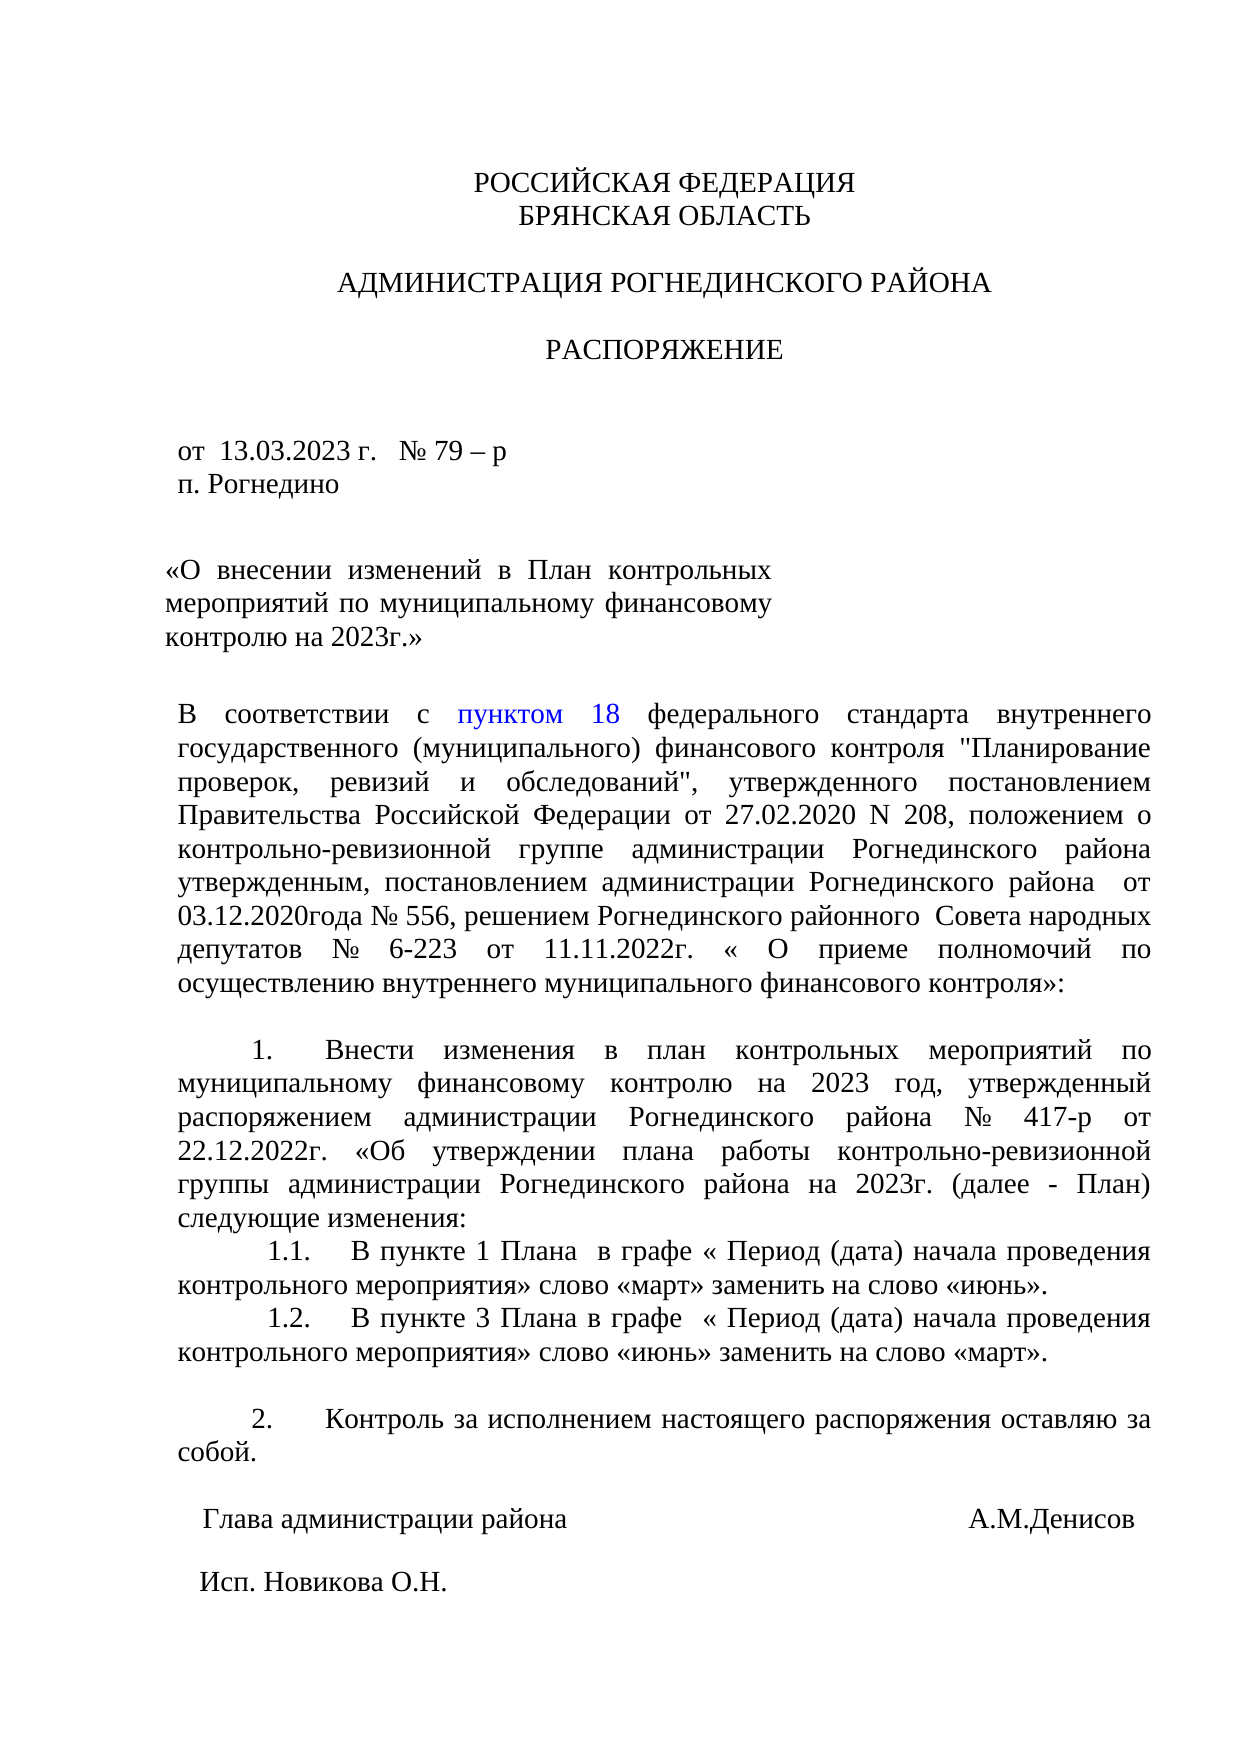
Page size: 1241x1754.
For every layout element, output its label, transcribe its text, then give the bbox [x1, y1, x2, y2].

list Внести изменения в план контрольных мероприятий по муниципальному финансовому контролю на 2023 год, утвержденный распоряжением администрации Рогнединского района № 417-р от 22.12.2022г. «Об утверждении плана работы контрольно-ревизионной группы администрации Рогнединского района на 2023г. (далее - План) следующие изменения: [177, 1032, 1152, 1233]
text от 13.03.2023 г. № 79 – р [177, 433, 1152, 467]
text АДМИНИСТРАЦИЯ РОГНЕДИНСКОГО РАЙОНА [177, 265, 1152, 299]
text БРЯНСКАЯ ОБЛАСТЬ [177, 198, 1152, 232]
text В соответствии с пунктом 18 федерального стандарта внутреннего государственного (муниципального) финансового контроля "Планирование проверок, ревизий и обследований", утвержденного постановлением Правительства Российской Федерации от 27.02.2020 N 208, положением о контрольно-ревизионной группе администрации Рогнединского района утвержденным, постановлением администрации Рогнединского района от 03.12.2020года № 556, решением Рогнединского районного Совета народных депутатов № 6-223 от 11.11.2022г. « О приеме полномочий по осуществлению внутреннего муниципального финансового контроля»: [177, 697, 1152, 998]
text РАСПОРЯЖЕНИЕ [177, 332, 1152, 366]
text п. Рогнедино [177, 467, 1152, 500]
text Исп. Новикова О.Н. [177, 1564, 1152, 1598]
text Глава администрации района А.М.Денисов [177, 1502, 1152, 1535]
list Контроль за исполнением настоящего распоряжения оставляю за собой. [177, 1401, 1152, 1468]
text 1.1. В пункте 1 Плана в графе « Период (дата) начала проведения контрольного мероприятия» слово «март» заменить на слово «июнь». [177, 1233, 1152, 1300]
text РОССИЙСКАЯ ФЕДЕРАЦИЯ [177, 165, 1152, 198]
text 1.2. В пункте 3 Плана в графе « Период (дата) начала проведения контрольного мероприятия» слово «июнь» заменить на слово «март». [177, 1300, 1152, 1367]
